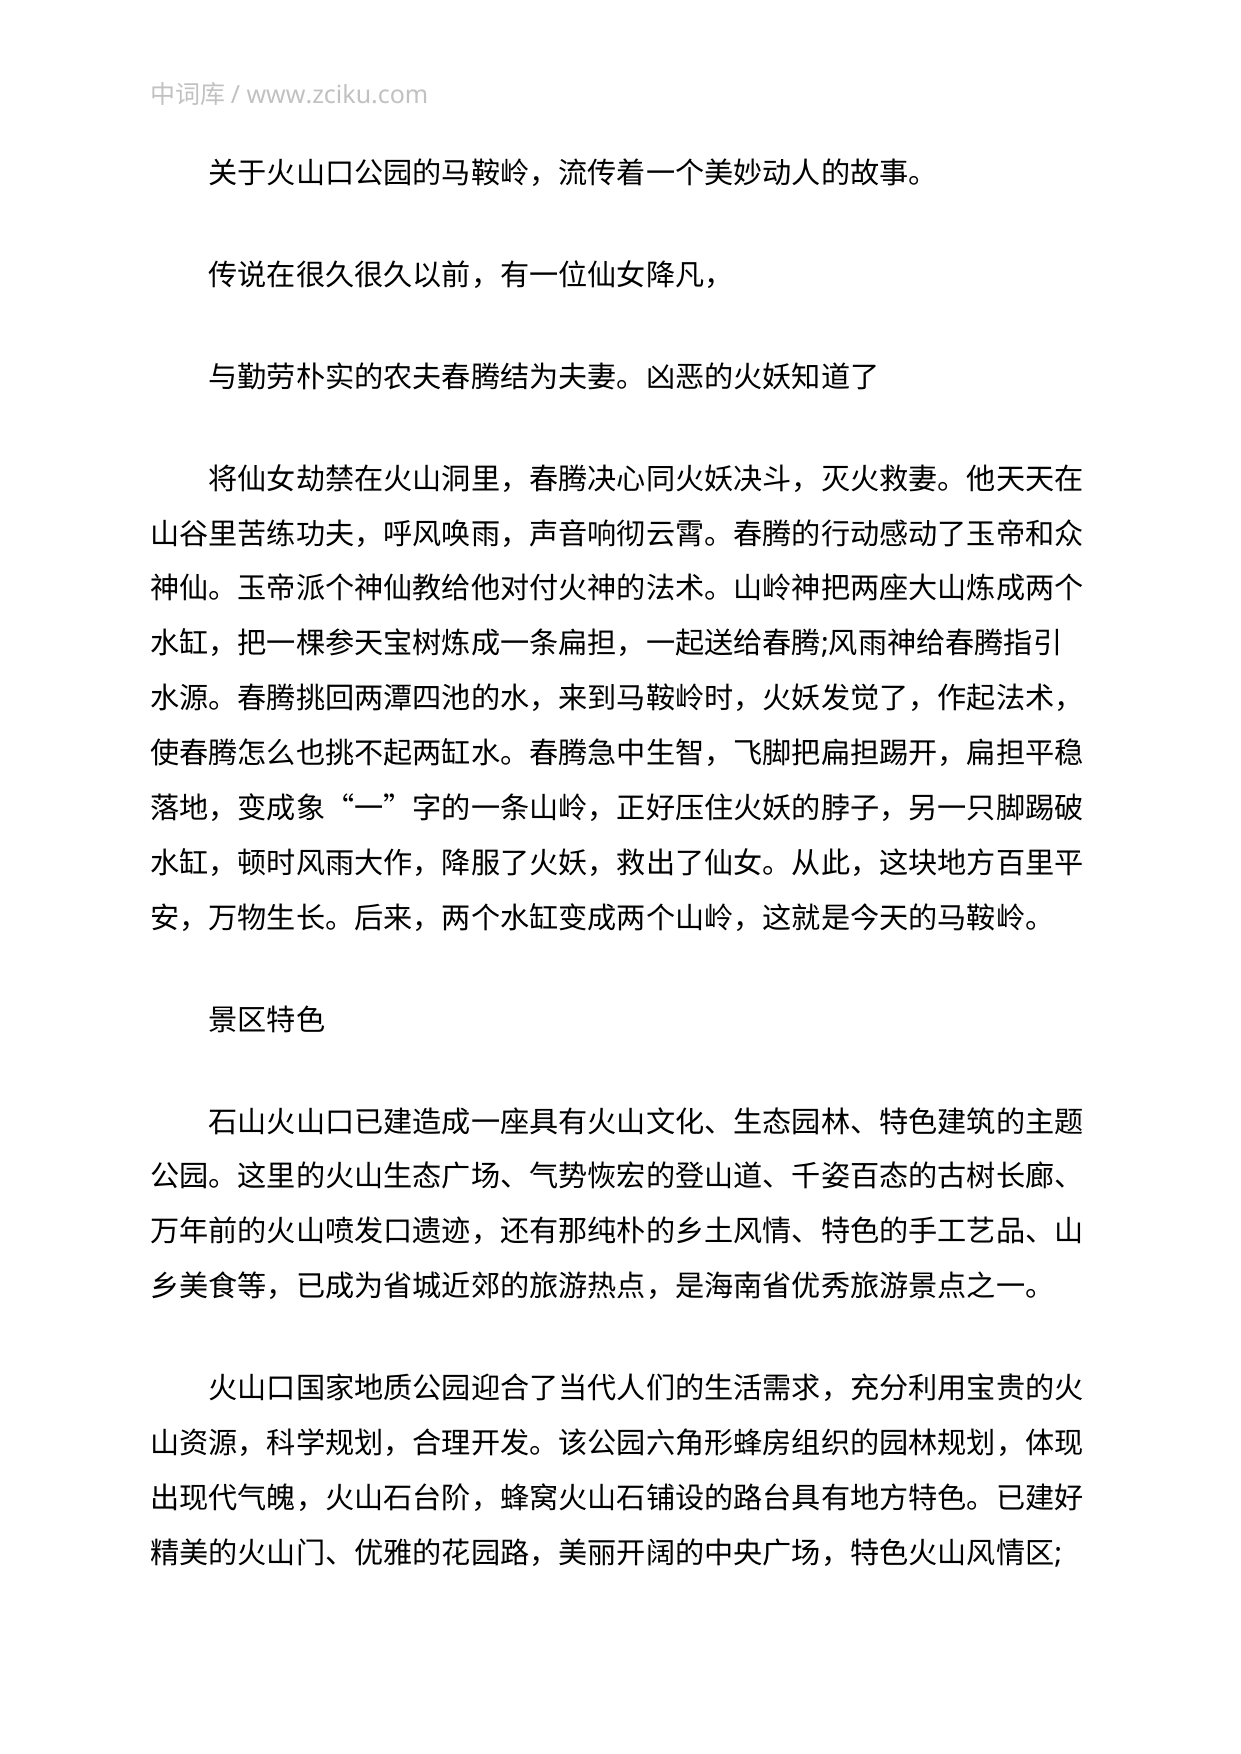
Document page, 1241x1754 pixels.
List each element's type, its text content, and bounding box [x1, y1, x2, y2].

text 与勤劳朴实的农夫春腾结为夫妻。凶恶的火妖知道了 [150, 353, 1090, 396]
text 传说在很久很久以前，有一位仙女降凡， [150, 252, 1090, 294]
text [150, 1364, 1090, 1572]
text 石山火山口已建造成一座具有火山文化、生态园林、特色建筑的主题公园。这里的火山生态广场、气势恢宏的登山道、千姿百态的古树长廊、万年前的火山喷发口遗迹，还有那纯朴的乡土风情、特色的手工艺品、山乡美食等，已成为省城近郊的旅游热点，是海南省优秀旅游景点之一。 [150, 1098, 1090, 1305]
text 将仙女劫禁在火山洞里，春腾决心同火妖决斗，灭火救妻。他天天在山谷里苦练功夫，呼风唤雨，声音响彻云霄。春腾的行动感动了玉帝和众神仙。玉帝派个神仙教给他对付火神的法术。山岭神把两座大山炼成两个水缸，把一棵参天宝树炼成一条扁担，一起送给春腾;风雨神给春腾指引水源。春腾挑回两潭四池的水，来到马鞍岭时，火妖发觉了，作起法术，使春腾怎么也挑不起两缸水。春腾急中生智，飞脚把扁担踢开，扁担平稳落地，变成象“一”字的一条山岭，正好压住火妖的脖子，另一只脚踢破水缸，顿时风雨大作，降服了火妖，救出了仙女。从此，这块地方百里平安，万物生长。后来，两个水缸变成两个山岭，这就是今天的马鞍岭。 [150, 455, 1090, 937]
text 关于火山口公园的马鞍岭，流传着一个美妙动人的故事。 [150, 150, 1090, 192]
text 景区特色 [150, 996, 1090, 1039]
